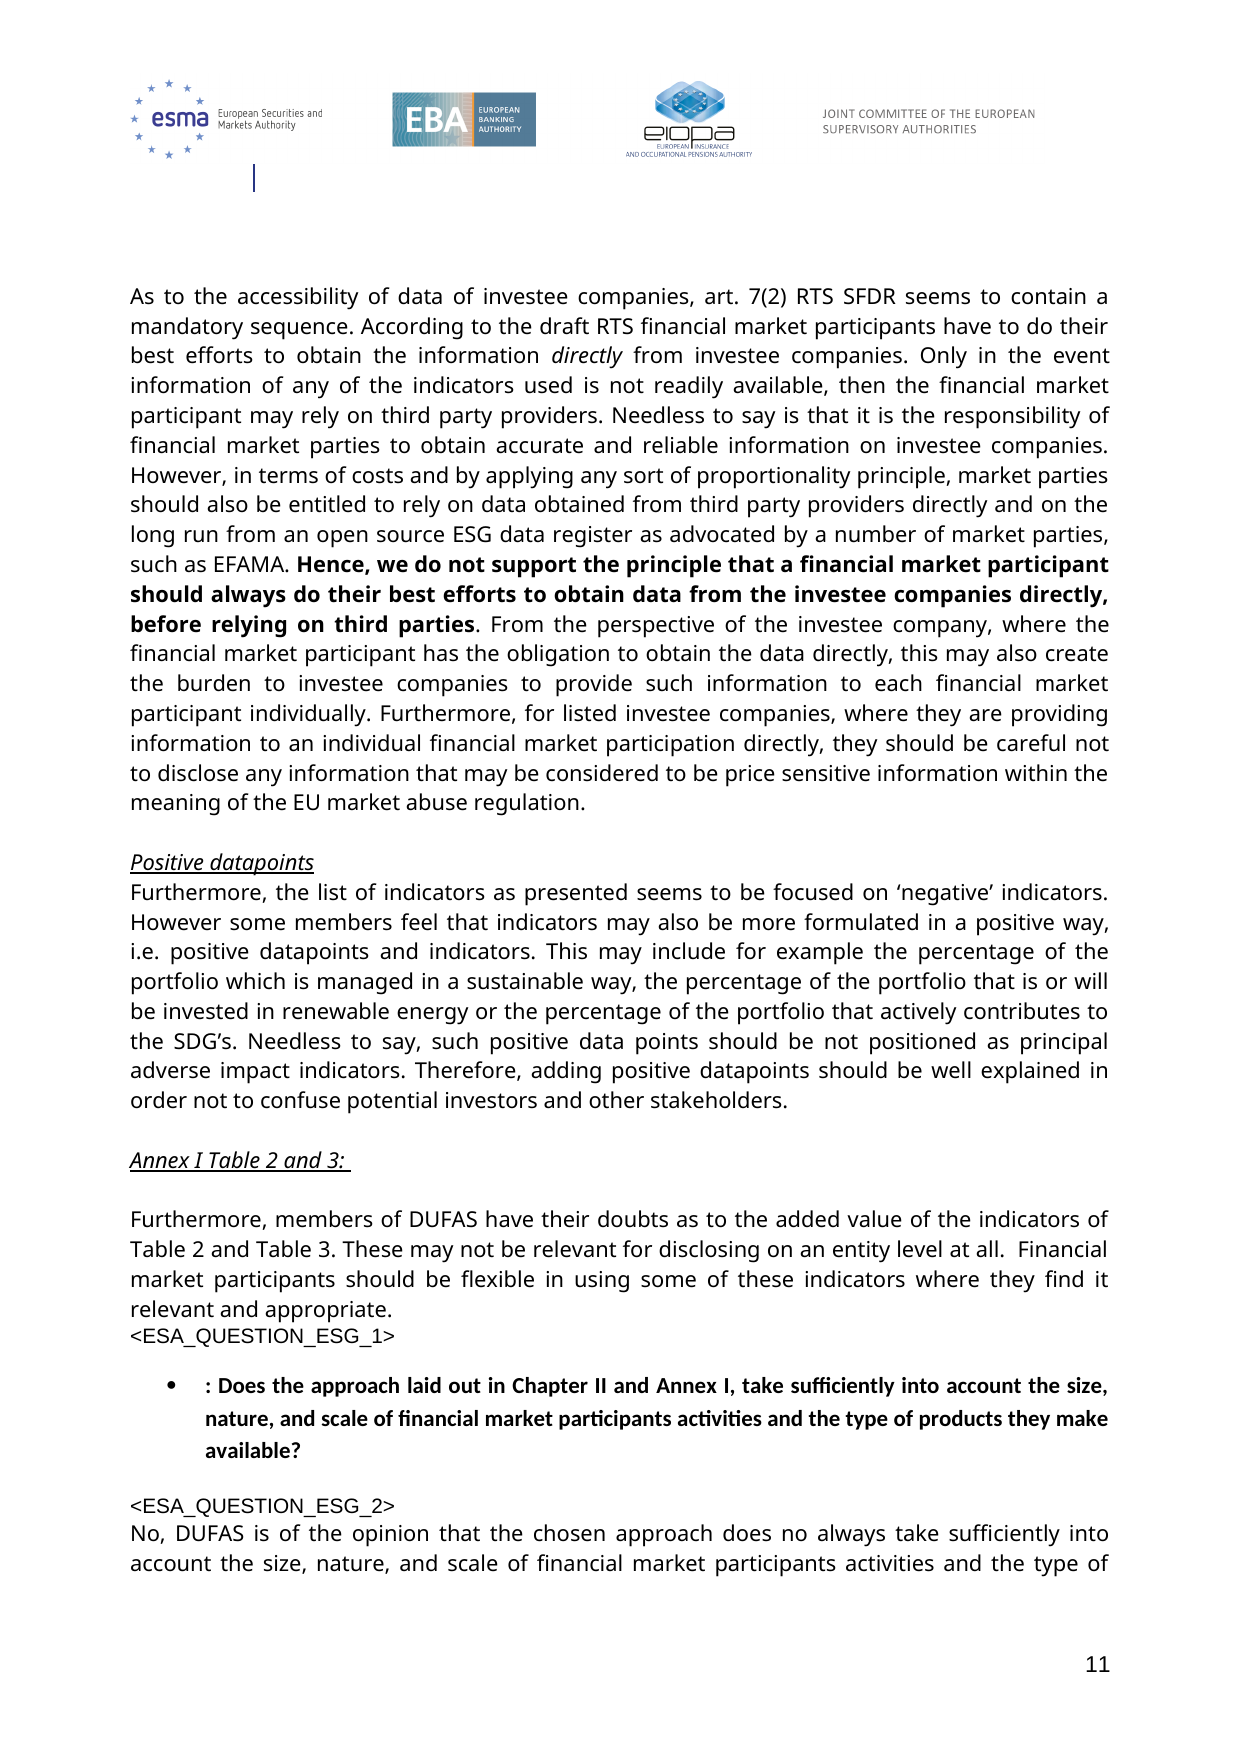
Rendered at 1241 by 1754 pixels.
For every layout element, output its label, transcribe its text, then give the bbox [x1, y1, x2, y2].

text <ESA_QUESTION_ESG_2> [130, 1494, 1110, 1518]
text Annex I Table 2 and 3: [130, 1145, 1110, 1174]
text Furthermore, the list of indicators as presented seems to be focused on ‘negative’ indicators. However some members feel that indicators may also be more formulated in a positive way, i.e. positive datapoints and indicators. This may include for example the percentage of the portfolio which is managed in a sustainable way, the percentage of the portfolio that is or will be invested in renewable energy or the percentage of the portfolio that actively contributes to the SDG’s. Needless to say, such positive data points should be not positioned as principal adverse impact indicators. Therefore, adding positive datapoints should be well explained in order not to confuse potential investors and other stakeholders. [130, 877, 1110, 1115]
text <ESA_QUESTION_ESG_1> [130, 1323, 1110, 1347]
text Positive datapoints [130, 847, 1110, 877]
picture [129, 73, 1045, 164]
list : Does the approach laid out in Chapter II and Annex I, take sufficiently into account the size, nature, and scale of financial market participants activities and the type of products they make available? [167, 1371, 1110, 1464]
text Furthermore, members of DUFAS have their doubts as to the added value of the indicators of Table 2 and Table 3. These may not be relevant for disclosing on an entity level at all. Financial market participants should be flexible in using some of these indicators where they find it relevant and appropriate. [130, 1204, 1110, 1323]
text As to the accessibility of data of investee companies, art. 7(2) RTS SFDR seems to contain a mandatory sequence. According to the draft RTS financial market participants have to do their best efforts to obtain the information directly from investee companies. Only in the event information of any of the indicators used is not readily available, then the financial market participant may rely on third party providers. Needless to say is that it is the responsibility of financial market parties to obtain accurate and reliable information on investee companies. However, in terms of costs and by applying any sort of proportionality principle, market parties should also be entitled to rely on data obtained from third party providers directly and on the long run from an open source ESG data register as advocated by a number of market parties, such as EFAMA. Hence, we do not support the principle that a financial market participant should always do their best efforts to obtain data from the investee companies directly, before relying on third parties. From the perspective of the investee company, where the financial market participant has the obligation to obtain the data directly, this may also create the burden to investee companies to provide such information to each financial market participant individually. Furthermore, for listed investee companies, where they are providing information to an individual financial market participation directly, they should be careful not to disclose any information that may be considered to be price sensitive information within the meaning of the EU market abuse regulation. [130, 281, 1110, 817]
